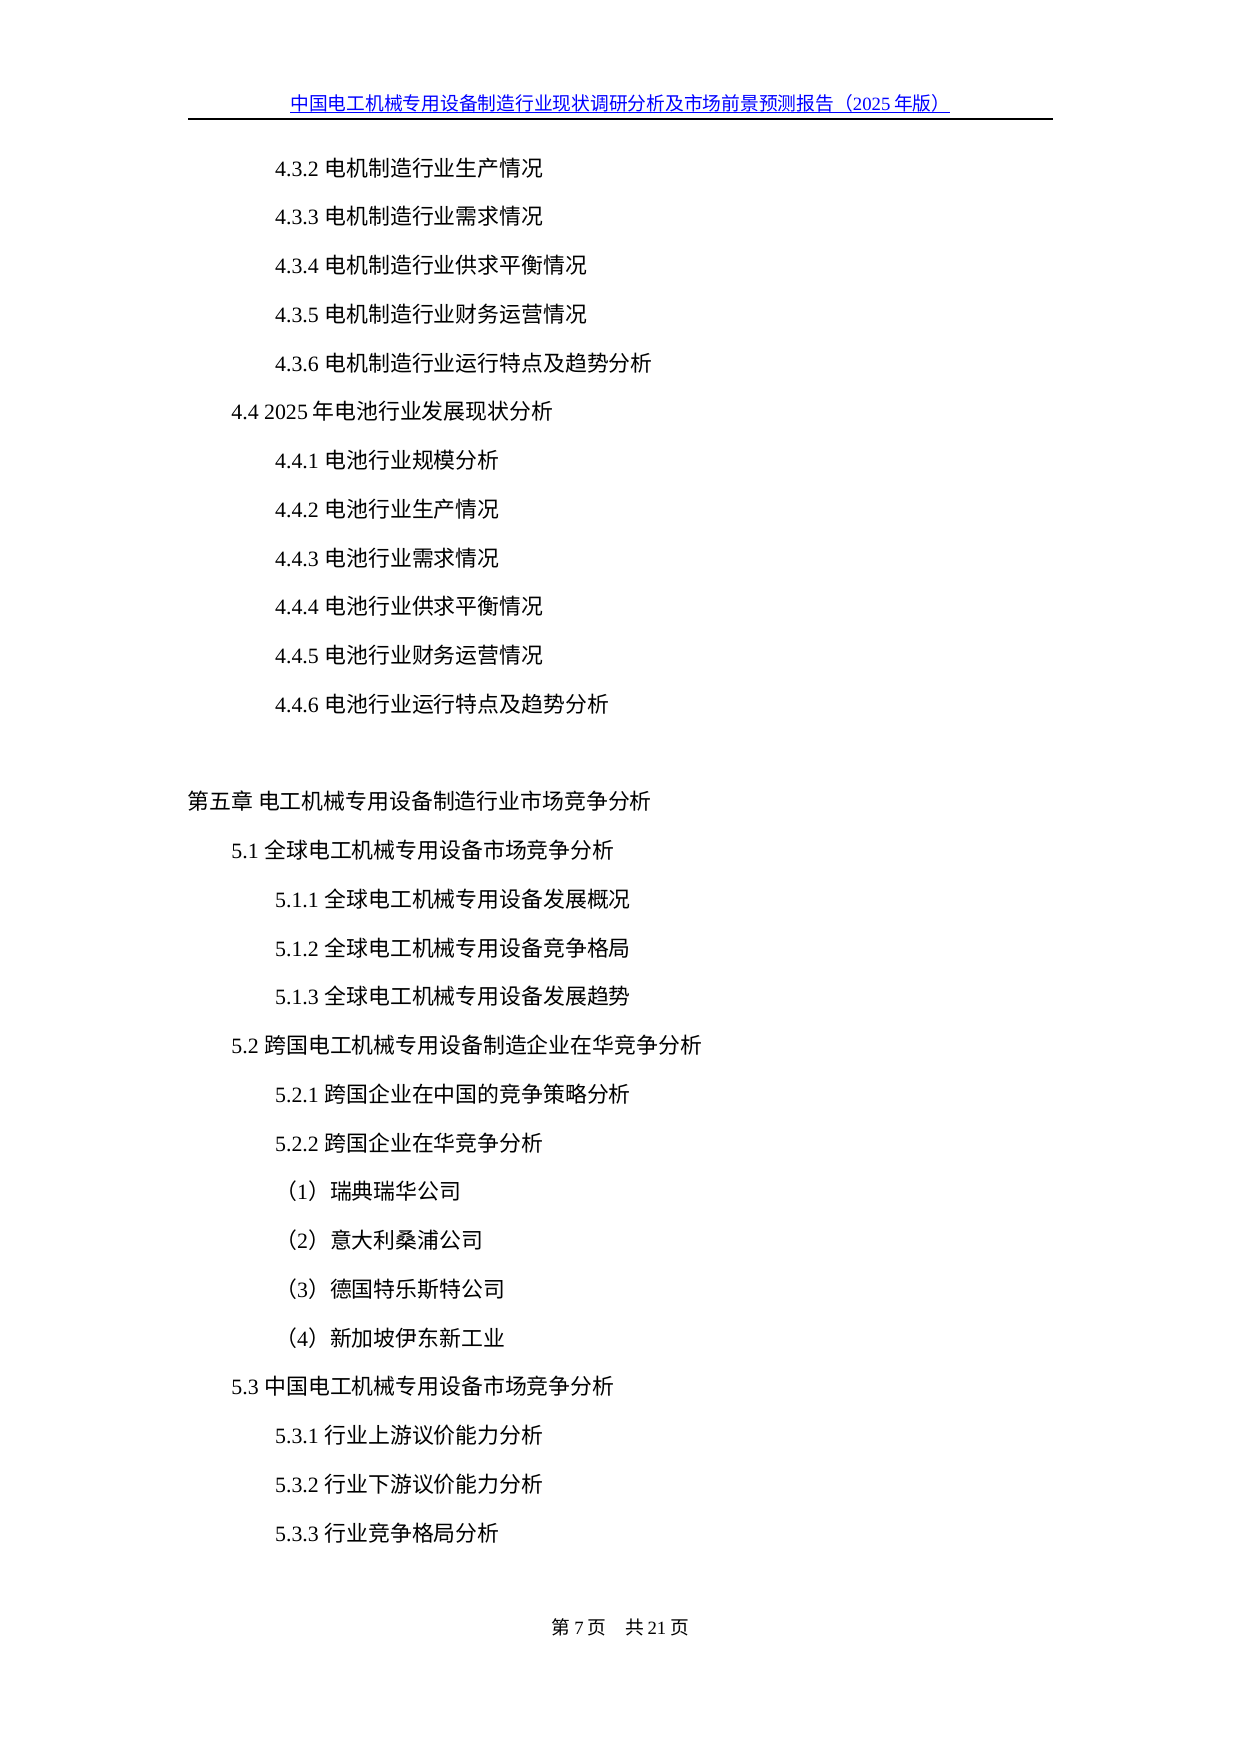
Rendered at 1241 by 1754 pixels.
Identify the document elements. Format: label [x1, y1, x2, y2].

text [187, 150, 1053, 1548]
